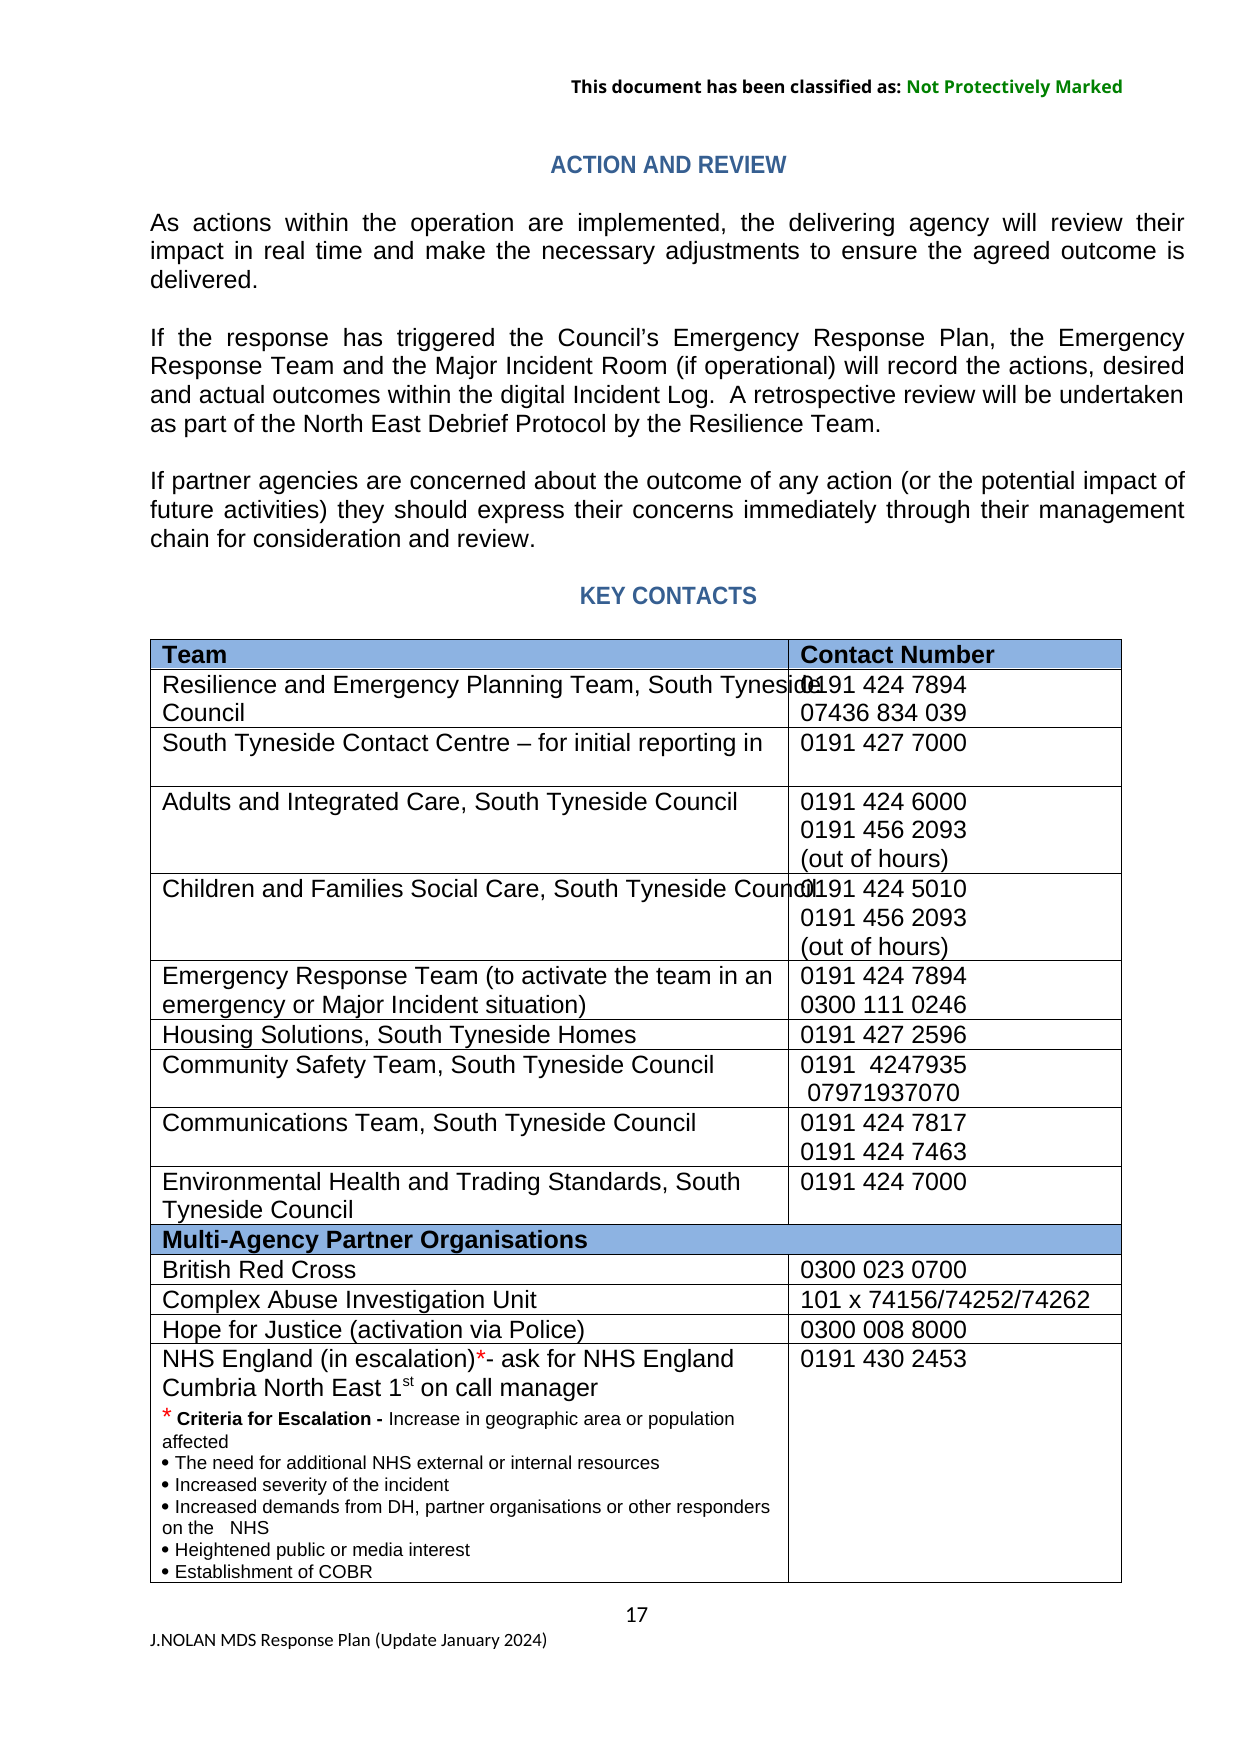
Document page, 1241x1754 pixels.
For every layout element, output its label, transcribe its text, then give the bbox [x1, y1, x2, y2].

table_cell 0300 008 8000 [789, 1315, 1121, 1343]
table_header Team [151, 640, 788, 668]
text If the response has triggered the Council’s Emergency Response Plan, the Emergency Response Team and the Major Incident Room (if operational) will record the actions, desired and actual outcomes within the digital Incident Log. A retrospective review will be undertaken as part of the North East Debrief Protocol by the Resilience Team. [150, 322, 1187, 437]
table_header Contact Number [789, 640, 1121, 668]
table_cell Adults and Integrated Care, South Tyneside Council [151, 787, 788, 873]
table_cell South Tyneside Contact Centre – for initial reporting in [151, 728, 788, 786]
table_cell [151, 1344, 788, 1582]
table_cell Environmental Health and Trading Standards, South Tyneside Council [151, 1167, 788, 1224]
text ACTION AND REVIEW [150, 150, 1187, 179]
table_cell Resilience and Emergency Planning Team, South Tyneside Council [151, 670, 788, 727]
table_cell 0191 424 7894 0300 111 0246 [789, 961, 1121, 1019]
table_cell 101 x 74156/74252/74262 [789, 1285, 1121, 1313]
table_cell 0191 430 2453 [789, 1344, 1121, 1582]
text As actions within the operation are implemented, the delivering agency will review their impact in real time and make the necessary adjustments to ensure the agreed outcome is delivered. [150, 207, 1187, 294]
text If partner agencies are concerned about the outcome of any action (or the potential impact of future activities) they should express their concerns immediately through their management chain for consideration and review. [150, 466, 1187, 552]
table_cell 0191 4247935 07971937070 [789, 1050, 1121, 1107]
table_cell 0191 427 7000 [789, 728, 1121, 786]
table_cell 0191 424 6000 0191 456 2093 (out of hours) [789, 787, 1121, 873]
text KEY CONTACTS [150, 581, 1187, 610]
table_cell 0191 424 5010 0191 456 2093 (out of hours) [789, 874, 1121, 960]
table_cell Complex Abuse Investigation Unit [151, 1285, 788, 1313]
table_cell Children and Families Social Care, South Tyneside Council [151, 874, 788, 960]
table_cell Community Safety Team, South Tyneside Council [151, 1050, 788, 1107]
table_cell Multi-Agency Partner Organisations [151, 1225, 1121, 1254]
table_cell British Red Cross [151, 1255, 788, 1284]
table_cell 0191 424 7817 0191 424 7463 [789, 1108, 1121, 1166]
table_cell Housing Solutions, South Tyneside Homes [151, 1020, 788, 1048]
table_cell 0191 424 7000 [789, 1167, 1121, 1224]
table_cell 0191 427 2596 [789, 1020, 1121, 1048]
table_cell Hope for Justice (activation via Police) [151, 1315, 788, 1343]
table_cell Emergency Response Team (to activate the team in an emergency or Major Incident situation) [151, 961, 788, 1019]
table_cell 0300 023 0700 [789, 1255, 1121, 1284]
table_cell 0191 424 7894 07436 834 039 [789, 670, 1121, 727]
table_cell Communications Team, South Tyneside Council [151, 1108, 788, 1166]
